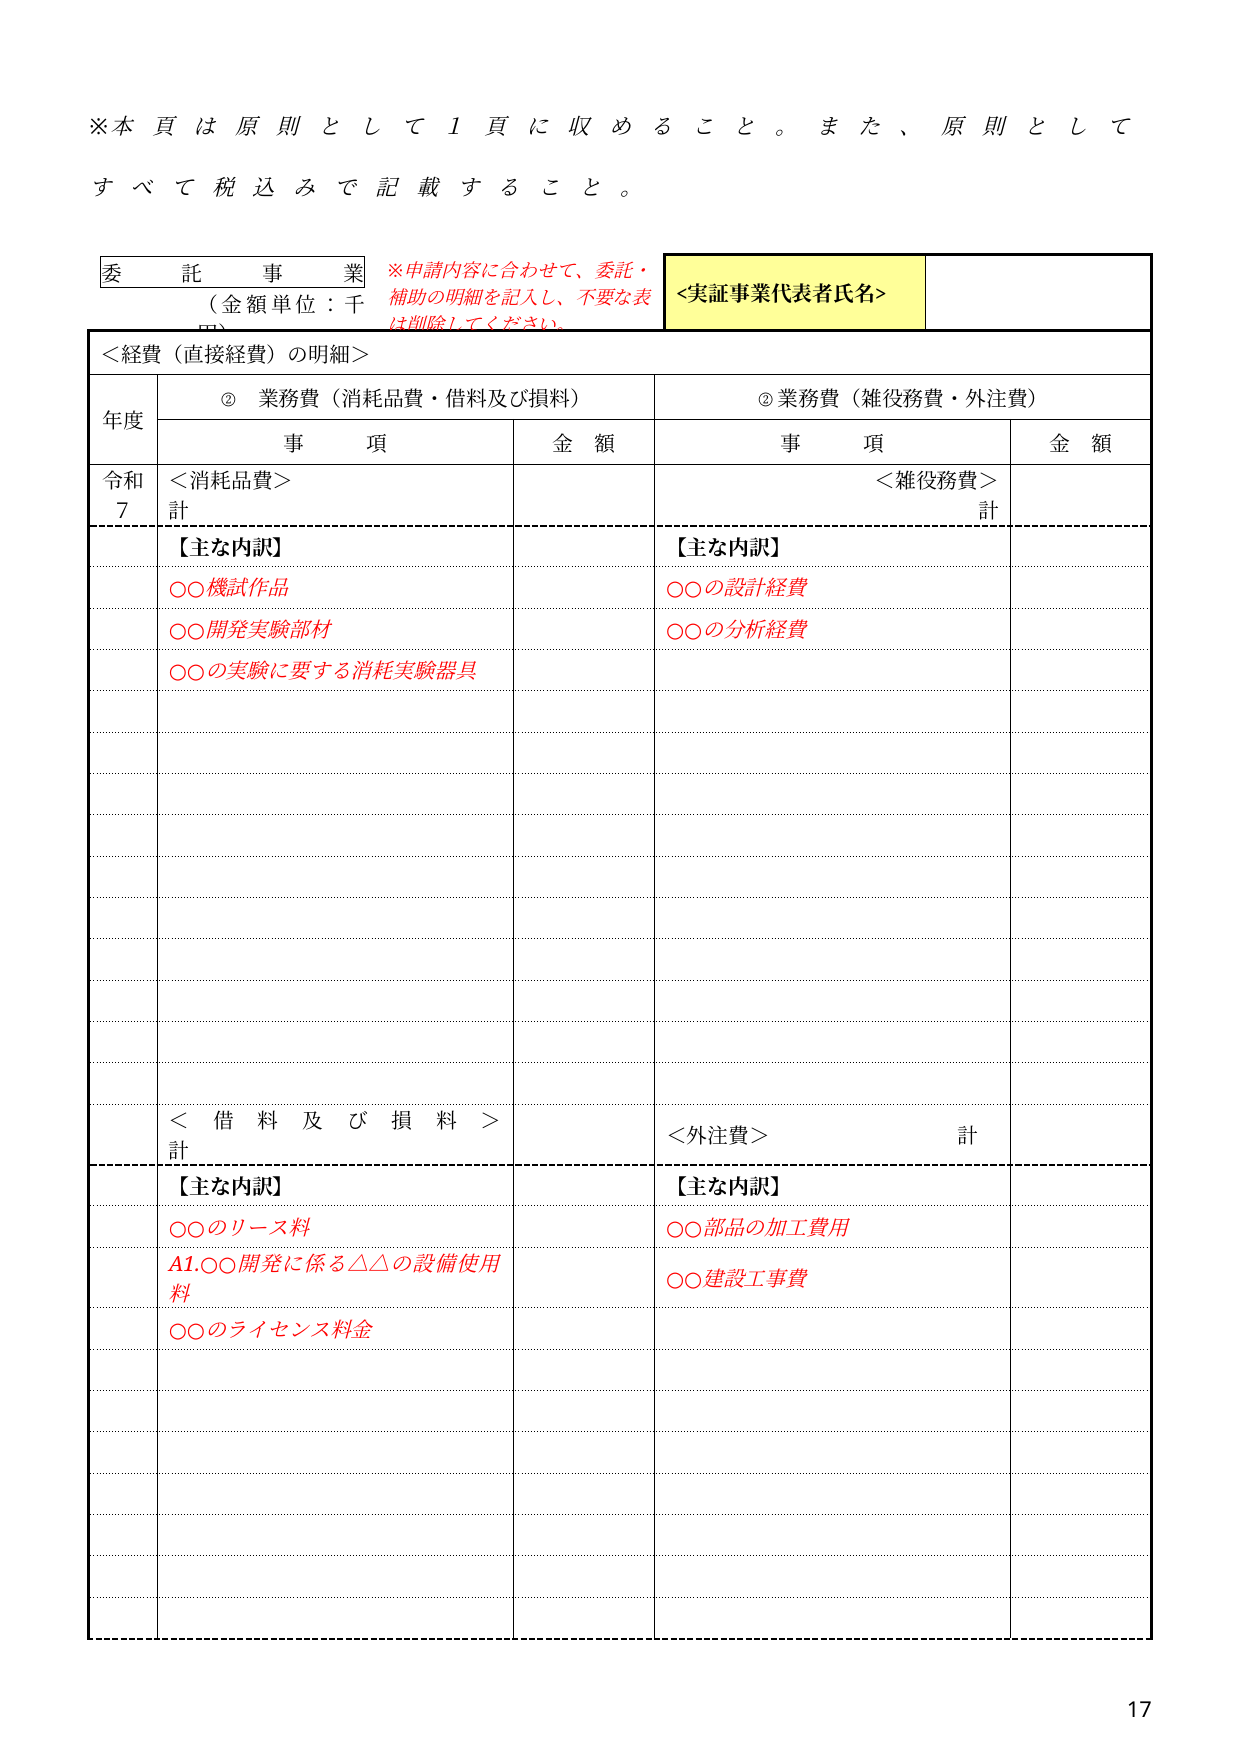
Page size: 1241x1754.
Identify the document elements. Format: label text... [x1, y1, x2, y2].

table_cell [90, 649, 157, 690]
table_cell [655, 1021, 1010, 1062]
table_cell 事 項 [655, 420, 1010, 464]
table_cell [655, 1597, 1010, 1638]
table_header <実証事業代表者氏名> [666, 256, 925, 329]
table_header 委託事業 （金額単位：千円） [89, 253, 376, 329]
table_cell [158, 856, 513, 897]
table_cell [655, 938, 1010, 979]
table_cell ○○建設工事費 [655, 1247, 1010, 1307]
table_cell [1011, 1021, 1150, 1062]
table_cell [514, 1021, 654, 1062]
table_cell [1011, 856, 1150, 897]
table_cell ○○の分析経費 [655, 608, 1010, 649]
table_cell [655, 1514, 1010, 1555]
table_cell ○○部品の加工費用 [655, 1205, 1010, 1247]
table_cell [1011, 1473, 1150, 1514]
table_cell [158, 1021, 513, 1062]
table_cell [90, 856, 157, 897]
table_cell 金 額 [1011, 420, 1150, 464]
table_cell [514, 465, 654, 525]
table_cell ②業務費（雑役務費・外注費） [655, 375, 1150, 419]
table_cell [514, 1514, 654, 1555]
table_header ※申請内容に合わせて、委託・補助の明細を記入し、不要な表は削除してください。 [376, 253, 663, 329]
table_cell [514, 1164, 654, 1205]
table_cell [90, 980, 157, 1021]
table_cell [514, 1431, 654, 1473]
table_cell 金 額 [514, 420, 654, 464]
table_cell [158, 1062, 513, 1104]
table_cell [655, 1390, 1010, 1431]
table_cell [514, 856, 654, 897]
table_cell [655, 1349, 1010, 1390]
table_cell [90, 1307, 157, 1348]
table_cell A1.○○開発に係る△△の設備使用料 [158, 1247, 513, 1307]
table_cell ○○の実験に要する消耗実験器具 [158, 649, 513, 690]
table_cell 令和７ [90, 465, 157, 525]
table_cell [1011, 1164, 1150, 1205]
table_cell [90, 1205, 157, 1247]
table_cell [655, 980, 1010, 1021]
table_cell [514, 1205, 654, 1247]
table_cell [655, 649, 1010, 690]
table_cell [655, 897, 1010, 938]
table_cell [90, 773, 157, 814]
table_cell [1011, 1247, 1150, 1307]
table_cell [90, 731, 157, 773]
table_cell [514, 1390, 654, 1431]
table_cell [1011, 608, 1150, 649]
table_cell [514, 1062, 654, 1104]
table_cell ○○のライセンス料金 [158, 1307, 513, 1348]
table_cell [514, 980, 654, 1021]
table_cell [90, 1473, 157, 1514]
table_cell [90, 1164, 157, 1205]
table_cell [514, 938, 654, 979]
table_cell [514, 897, 654, 938]
table_cell [655, 1307, 1010, 1348]
table_cell [514, 690, 654, 731]
table_cell [655, 731, 1010, 773]
table_cell [90, 1390, 157, 1431]
table_cell [1011, 1514, 1150, 1555]
table_cell [514, 1104, 654, 1164]
table_cell [158, 897, 513, 938]
table_cell [655, 1431, 1010, 1473]
table_cell [514, 525, 654, 566]
table_cell 年度 [90, 375, 157, 464]
table_cell [1011, 566, 1150, 607]
table_cell [1011, 1104, 1150, 1164]
table_cell 事 項 [158, 420, 513, 464]
table_cell [90, 1597, 157, 1638]
table_cell [514, 1307, 654, 1348]
table_cell [158, 814, 513, 856]
table_cell [655, 690, 1010, 731]
table_cell [158, 938, 513, 979]
table_cell ○○のリース料 [158, 1205, 513, 1247]
table_cell ○○開発実験部材 [158, 608, 513, 649]
table_cell [655, 856, 1010, 897]
table_cell [1011, 1555, 1150, 1597]
table_cell 【主な内訳】 [655, 525, 1010, 566]
table_cell [1011, 1062, 1150, 1104]
table_cell [158, 1597, 513, 1638]
table_cell ○○の設計経費 [655, 566, 1010, 607]
text ※本頁は原則として１頁に収めること。また、原則としてすべて税込みで記載すること。 [89, 95, 1151, 216]
table_cell [514, 773, 654, 814]
table_cell [90, 1021, 157, 1062]
table_cell [1011, 649, 1150, 690]
table_header [926, 256, 1150, 329]
table_cell 業務費（消耗品費・借料及び損料） [158, 375, 654, 419]
table_cell [1011, 1390, 1150, 1431]
table_cell [1011, 731, 1150, 773]
table_cell [158, 1555, 513, 1597]
table_cell [90, 1514, 157, 1555]
table_cell [514, 1555, 654, 1597]
table_cell [514, 731, 654, 773]
table_cell [90, 1555, 157, 1597]
table_cell [655, 1555, 1010, 1597]
table_cell [1011, 465, 1150, 525]
table_cell [1011, 980, 1150, 1021]
table_cell [1011, 897, 1150, 938]
table_cell 【主な内訳】 [158, 1164, 513, 1205]
table_cell [158, 1514, 513, 1555]
table_cell 【主な内訳】 [158, 525, 513, 566]
table_cell ＜消耗品費＞ 計 [158, 465, 513, 525]
table_cell [158, 690, 513, 731]
table_cell [90, 525, 157, 566]
table_cell [514, 814, 654, 856]
table_cell [90, 897, 157, 938]
table_cell [1011, 938, 1150, 979]
table_cell [158, 1431, 513, 1473]
table_cell [158, 1473, 513, 1514]
table_cell [90, 1247, 157, 1307]
table_cell [514, 1247, 654, 1307]
table_cell [655, 773, 1010, 814]
table_cell [90, 690, 157, 731]
table_cell [1011, 1205, 1150, 1247]
table_cell [655, 1473, 1010, 1514]
table_cell [90, 1349, 157, 1390]
table_cell ＜外注費＞ 計 [655, 1104, 1010, 1164]
table_cell [514, 608, 654, 649]
table_cell [90, 1431, 157, 1473]
table_cell ○○機試作品 [158, 566, 513, 607]
table_cell [1011, 525, 1150, 566]
table_cell [90, 1104, 157, 1164]
table_cell ＜雑役務費＞ 計 [655, 465, 1010, 525]
table_cell ＜借料及び損料＞ 計 [158, 1104, 513, 1164]
table_cell [655, 1062, 1010, 1104]
table_cell [514, 1473, 654, 1514]
table_cell [1011, 1349, 1150, 1390]
table_cell [1011, 1307, 1150, 1348]
table_cell [1011, 814, 1150, 856]
table_cell [90, 814, 157, 856]
table_cell [1011, 1431, 1150, 1473]
table_cell [1011, 690, 1150, 731]
table_cell ＜経費（直接経費）の明細＞ [90, 332, 1150, 374]
table_cell [158, 1349, 513, 1390]
table_cell [90, 938, 157, 979]
table_cell [158, 980, 513, 1021]
table_cell [158, 773, 513, 814]
table_cell [158, 731, 513, 773]
table_cell [514, 1597, 654, 1638]
table_cell 【主な内訳】 [655, 1164, 1010, 1205]
table_cell [158, 1390, 513, 1431]
table_cell [655, 814, 1010, 856]
table_cell [90, 608, 157, 649]
table_cell [90, 1062, 157, 1104]
table_cell [514, 1349, 654, 1390]
table_cell [514, 566, 654, 607]
table_cell [1011, 773, 1150, 814]
table_cell [1011, 1597, 1150, 1638]
table_cell [90, 566, 157, 607]
table_cell [514, 649, 654, 690]
